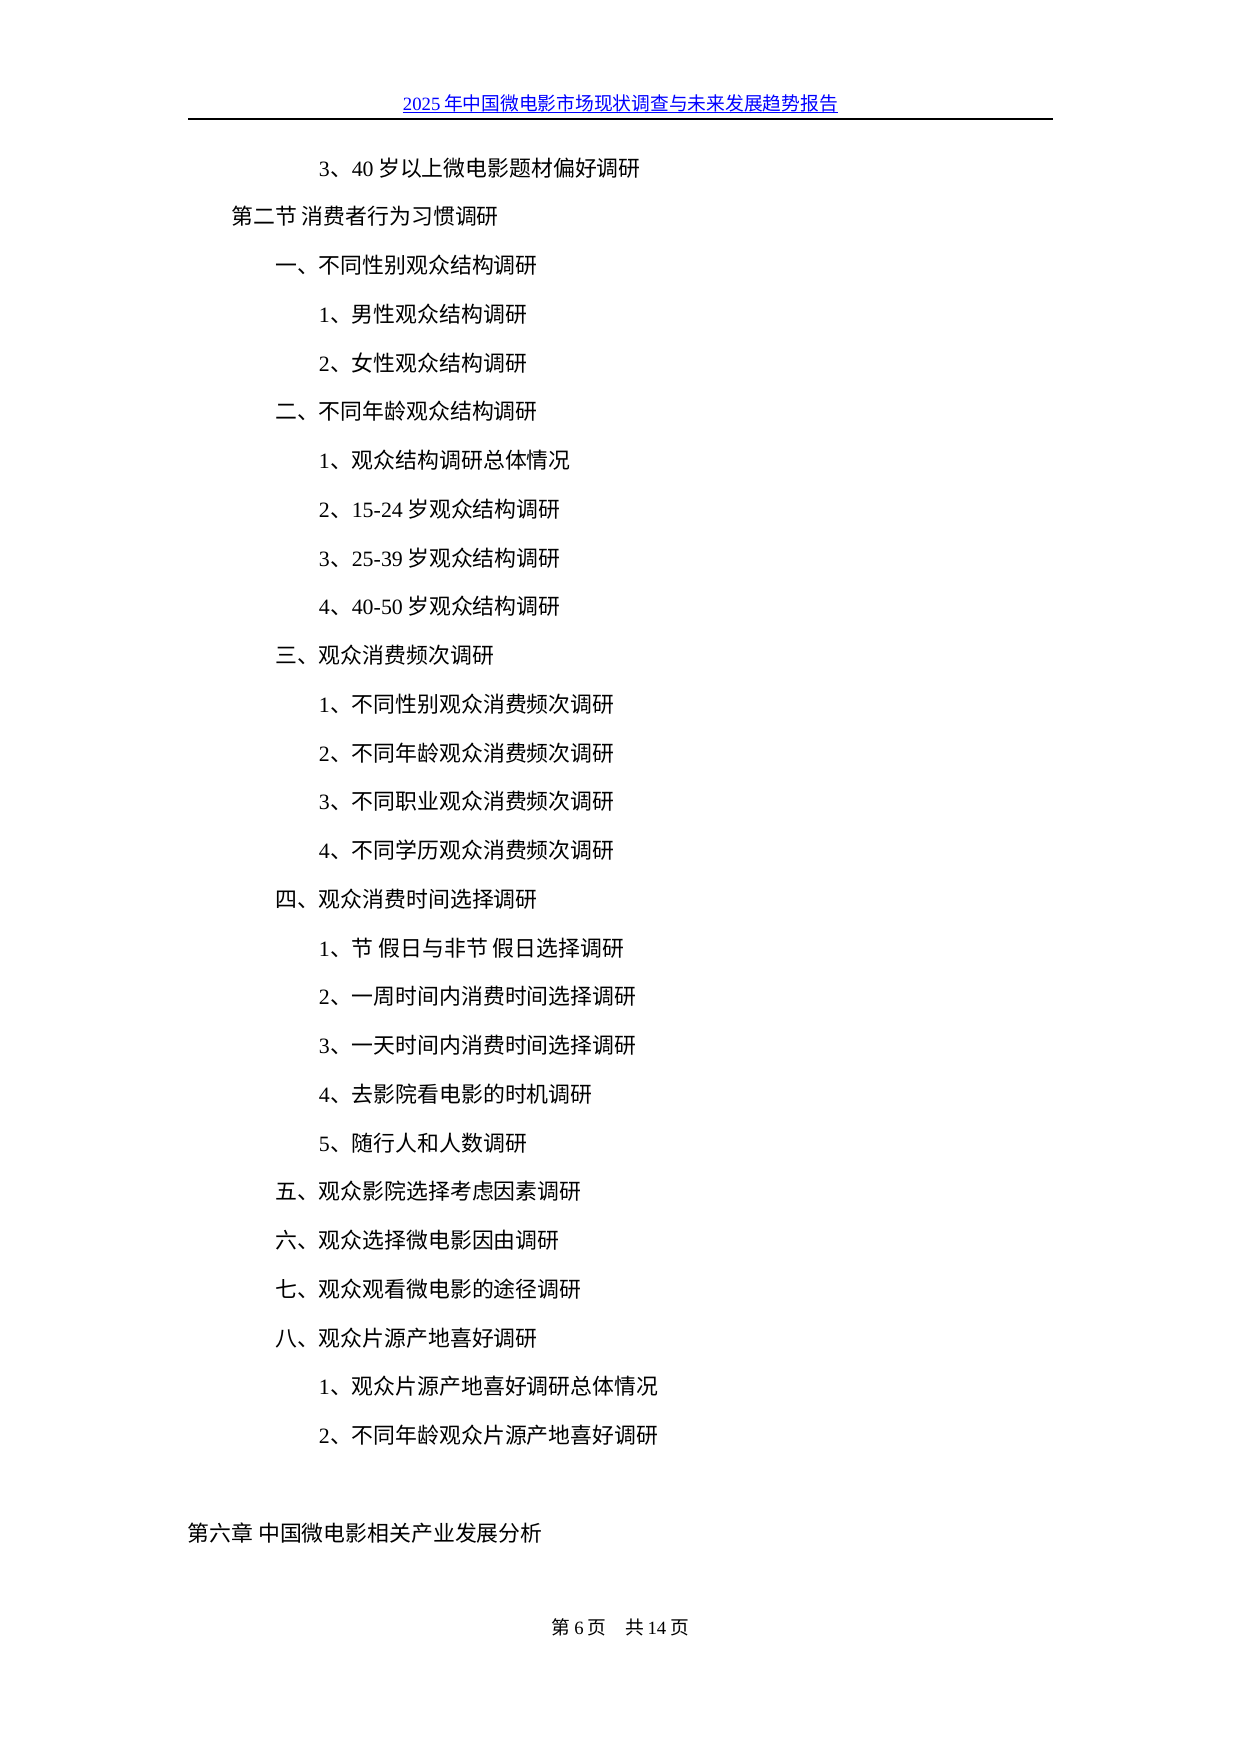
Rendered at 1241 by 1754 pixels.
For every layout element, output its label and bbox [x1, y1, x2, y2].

text [187, 150, 1053, 1548]
